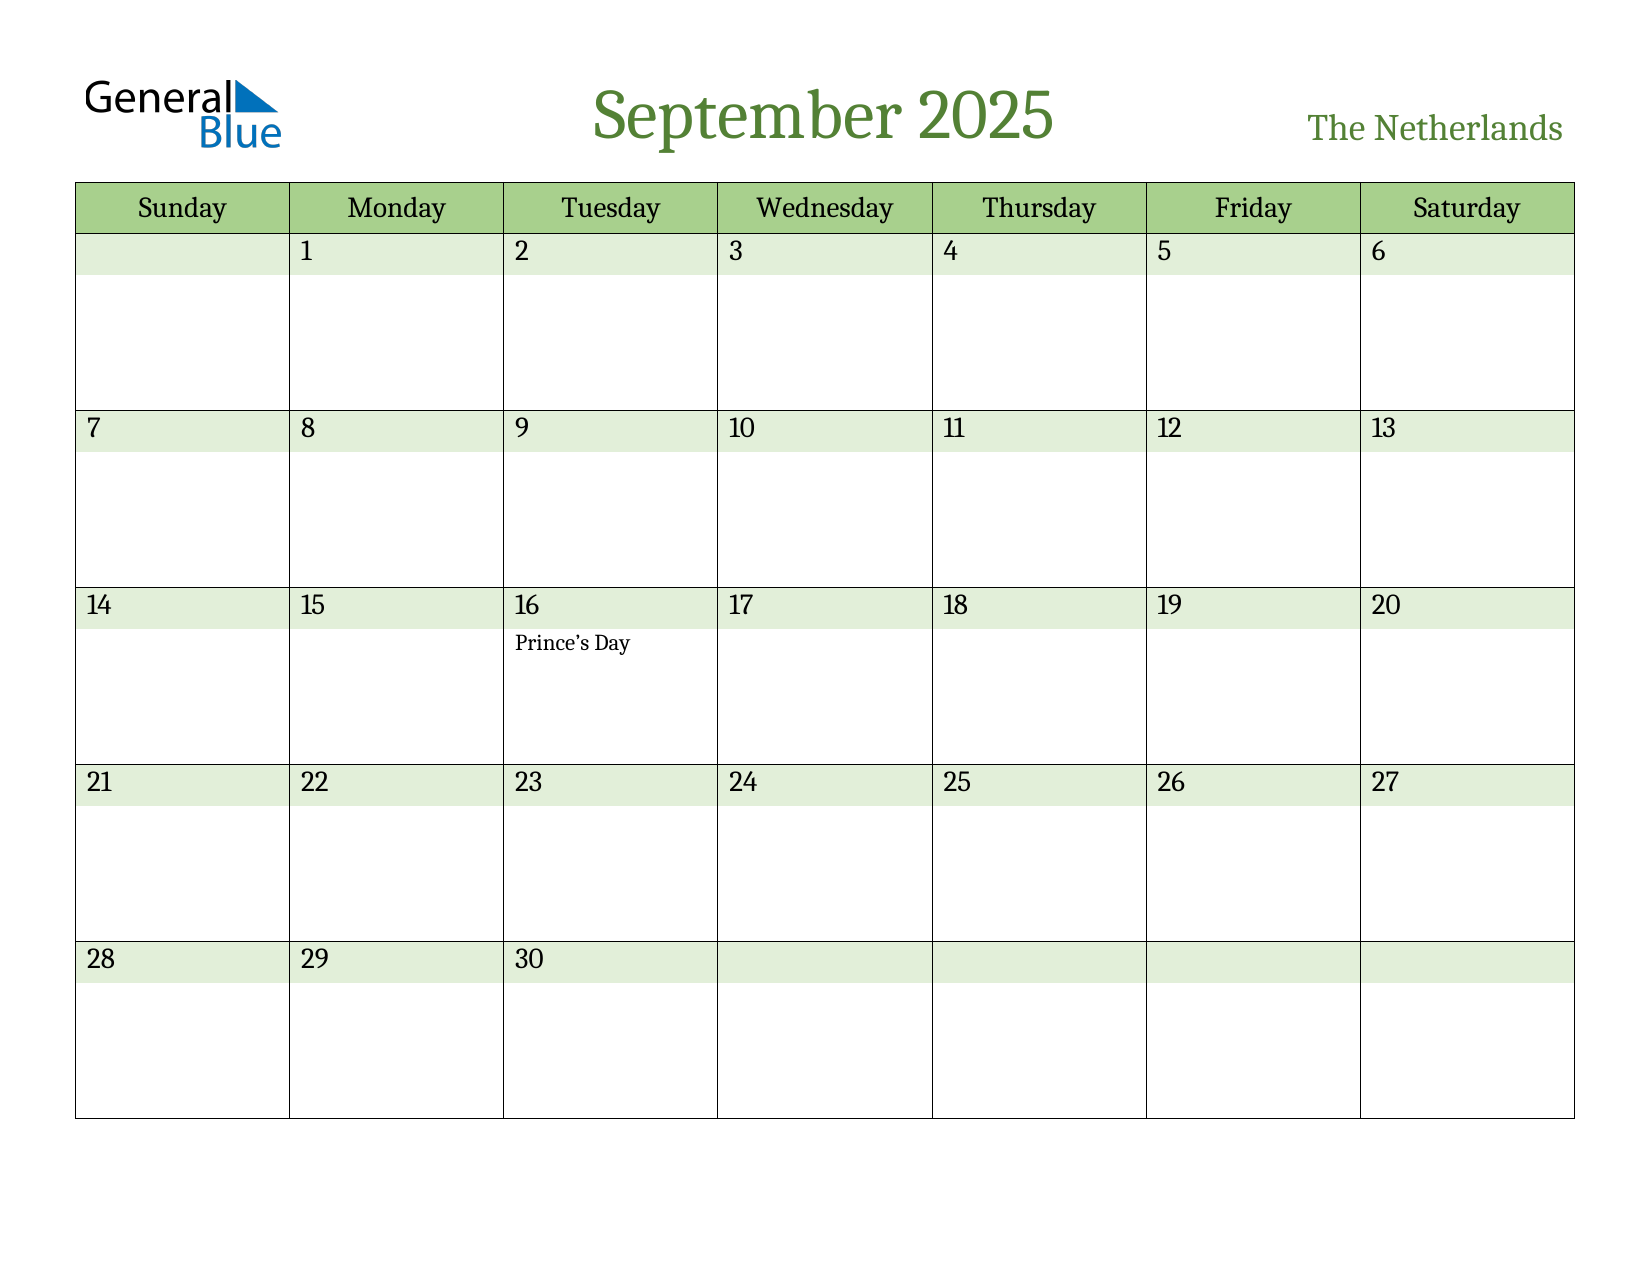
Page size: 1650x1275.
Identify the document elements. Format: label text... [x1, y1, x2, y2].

table_cell 7 [76, 411, 289, 452]
table_header The Netherlands [1146, 75, 1574, 182]
table_cell 10 [718, 411, 932, 452]
table_cell [1361, 806, 1574, 941]
table_cell 14 [76, 588, 289, 629]
table_cell [76, 629, 289, 764]
table_cell 30 [504, 942, 717, 983]
table_cell [76, 983, 289, 1118]
table_cell [1147, 983, 1360, 1118]
table_cell 28 [76, 942, 289, 983]
table_cell [1147, 942, 1360, 983]
table_cell [933, 452, 1146, 587]
table_cell 16 [504, 588, 717, 629]
table_cell 3 [718, 234, 932, 275]
table_cell [504, 275, 717, 410]
table_cell Monday [290, 183, 503, 233]
table_cell Saturday [1361, 183, 1574, 233]
table_cell Friday [1147, 183, 1360, 233]
table_cell 12 [1147, 411, 1360, 452]
table_cell [718, 942, 932, 983]
table_cell 26 [1147, 765, 1360, 806]
table_cell 29 [290, 942, 503, 983]
table_cell [1361, 452, 1574, 587]
table_cell [504, 806, 717, 941]
table_cell [290, 452, 503, 587]
table_cell 21 [76, 765, 289, 806]
table_cell [933, 942, 1146, 983]
table_cell 9 [504, 411, 717, 452]
table_cell [1361, 629, 1574, 764]
table_cell [718, 983, 932, 1118]
table_cell [718, 452, 932, 587]
table_cell [1361, 275, 1574, 410]
table_header September 2025 [504, 75, 1146, 182]
table_cell 2 [504, 234, 717, 275]
table_cell 13 [1361, 411, 1574, 452]
table_cell [933, 275, 1146, 410]
table_cell 17 [718, 588, 932, 629]
picture [86, 80, 281, 148]
table_cell [76, 452, 289, 587]
table_cell 20 [1361, 588, 1574, 629]
table_cell 23 [504, 765, 717, 806]
table_cell 22 [290, 765, 503, 806]
table_cell 27 [1361, 765, 1574, 806]
table_cell 8 [290, 411, 503, 452]
table_header [76, 75, 503, 182]
table_cell [76, 275, 289, 410]
table_cell [718, 806, 932, 941]
table_cell [1147, 806, 1360, 941]
table_cell 18 [933, 588, 1146, 629]
table_cell Thursday [933, 183, 1146, 233]
table_cell [504, 452, 717, 587]
table_cell [933, 806, 1146, 941]
table_cell 5 [1147, 234, 1360, 275]
table_cell 11 [933, 411, 1146, 452]
table_cell [718, 275, 932, 410]
table_cell [290, 629, 503, 764]
table_cell Wednesday [718, 183, 932, 233]
table_cell [290, 806, 503, 941]
table_cell [933, 629, 1146, 764]
table_cell [290, 983, 503, 1118]
table_cell Sunday [76, 183, 289, 233]
table_cell [290, 275, 503, 410]
table_cell [504, 983, 717, 1118]
table_cell 1 [290, 234, 503, 275]
table_cell 4 [933, 234, 1146, 275]
table_cell Tuesday [504, 183, 717, 233]
table_cell 19 [1147, 588, 1360, 629]
table_cell [1147, 275, 1360, 410]
table_cell [1361, 942, 1574, 983]
table_cell [1361, 983, 1574, 1118]
table_cell [933, 983, 1146, 1118]
table_cell Prince’s Day [504, 629, 717, 764]
table_cell [76, 234, 289, 275]
table_cell 24 [718, 765, 932, 806]
table_cell [718, 629, 932, 764]
table_cell [76, 806, 289, 941]
table_cell [1147, 629, 1360, 764]
table_cell [1147, 452, 1360, 587]
table_cell 6 [1361, 234, 1574, 275]
table_cell 15 [290, 588, 503, 629]
table_cell 25 [933, 765, 1146, 806]
